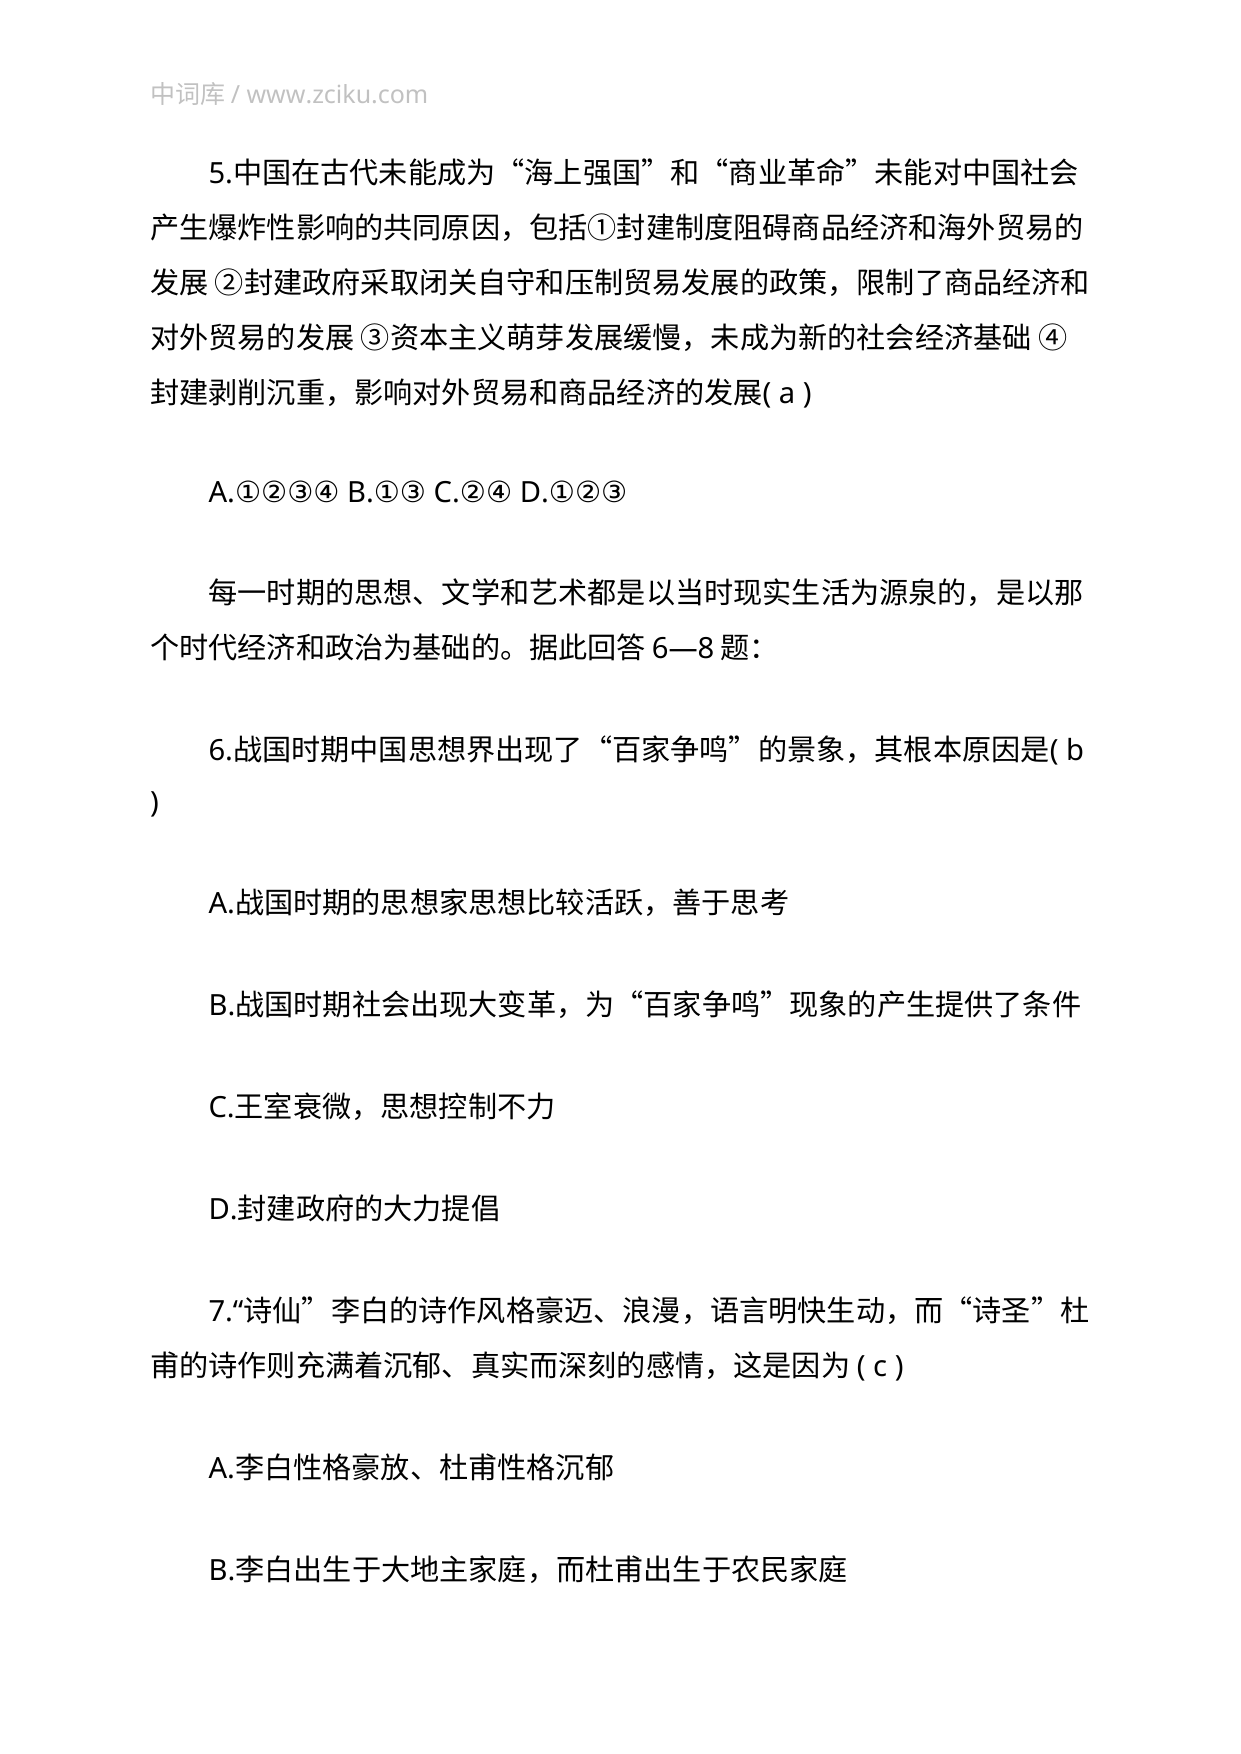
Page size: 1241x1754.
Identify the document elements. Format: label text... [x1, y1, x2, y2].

text A.①②③④ B.①③ C.②④ D.①②③ [150, 472, 1090, 511]
text 6.战国时期中国思想界出现了“百家争鸣”的景象，其根本原因是( b ) [150, 727, 1090, 821]
text B.战国时期社会出现大变革，为“百家争鸣”现象的产生提供了条件 [150, 982, 1090, 1024]
text 7.“诗仙”李白的诗作风格豪迈、浪漫，语言明快生动，而“诗圣”杜甫的诗作则充满着沉郁、真实而深刻的感情，这是因为 ( c ) [150, 1288, 1090, 1385]
text 5.中国在古代未能成为“海上强国”和“商业革命”未能对中国社会产生爆炸性影响的共同原因，包括①封建制度阻碍商品经济和海外贸易的发展 ②封建政府采取闭关自守和压制贸易发展的政策，限制了商品经济和对外贸易的发展 ③资本主义萌芽发展缓慢，未成为新的社会经济基础 ④封建剥削沉重，影响对外贸易和商品经济的发展( a ) [150, 150, 1090, 412]
text B.李白出生于大地主家庭，而杜甫出生于农民家庭 [150, 1547, 1090, 1589]
text C.王室衰微，思想控制不力 [150, 1084, 1090, 1126]
text A.战国时期的思想家思想比较活跃，善于思考 [150, 880, 1090, 922]
text 每一时期的思想、文学和艺术都是以当时现实生活为源泉的，是以那个时代经济和政治为基础的。据此回答6—8题： [150, 570, 1090, 667]
text A.李白性格豪放、杜甫性格沉郁 [150, 1444, 1090, 1487]
text D.封建政府的大力提倡 [150, 1186, 1090, 1228]
